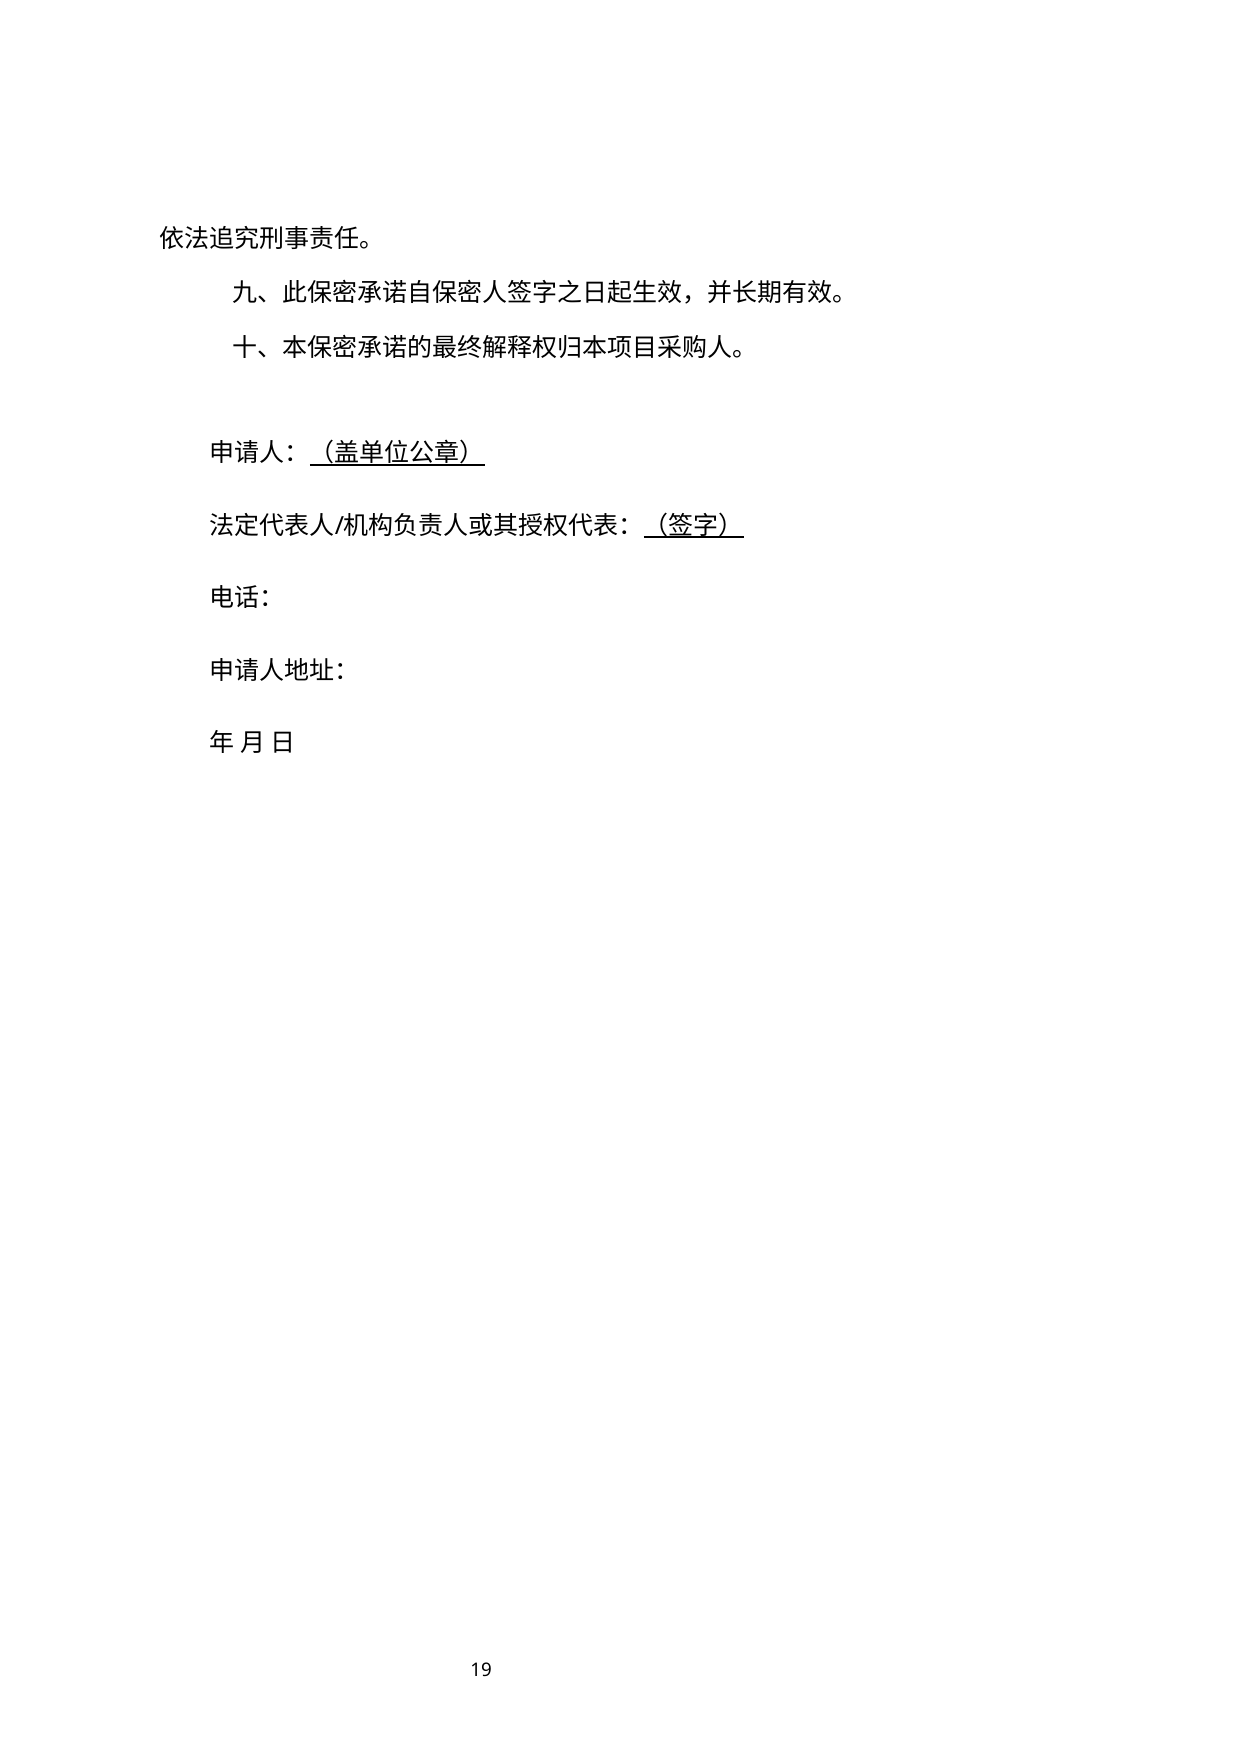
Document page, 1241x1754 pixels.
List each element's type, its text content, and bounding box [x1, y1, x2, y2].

text 年 月 日 [159, 723, 1043, 759]
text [159, 218, 1044, 255]
text 法定代表人/机构负责人或其授权代表：（签字） [159, 505, 1043, 541]
text 电话： [159, 578, 1043, 614]
text 九、此保密承诺自保密人签字之日起生效，并长期有效。 [182, 273, 1015, 309]
text 申请人：（盖单位公章） [159, 433, 1043, 469]
text 十、本保密承诺的最终解释权归本项目采购人。 [182, 327, 1015, 363]
text 申请人地址： [159, 650, 1043, 686]
